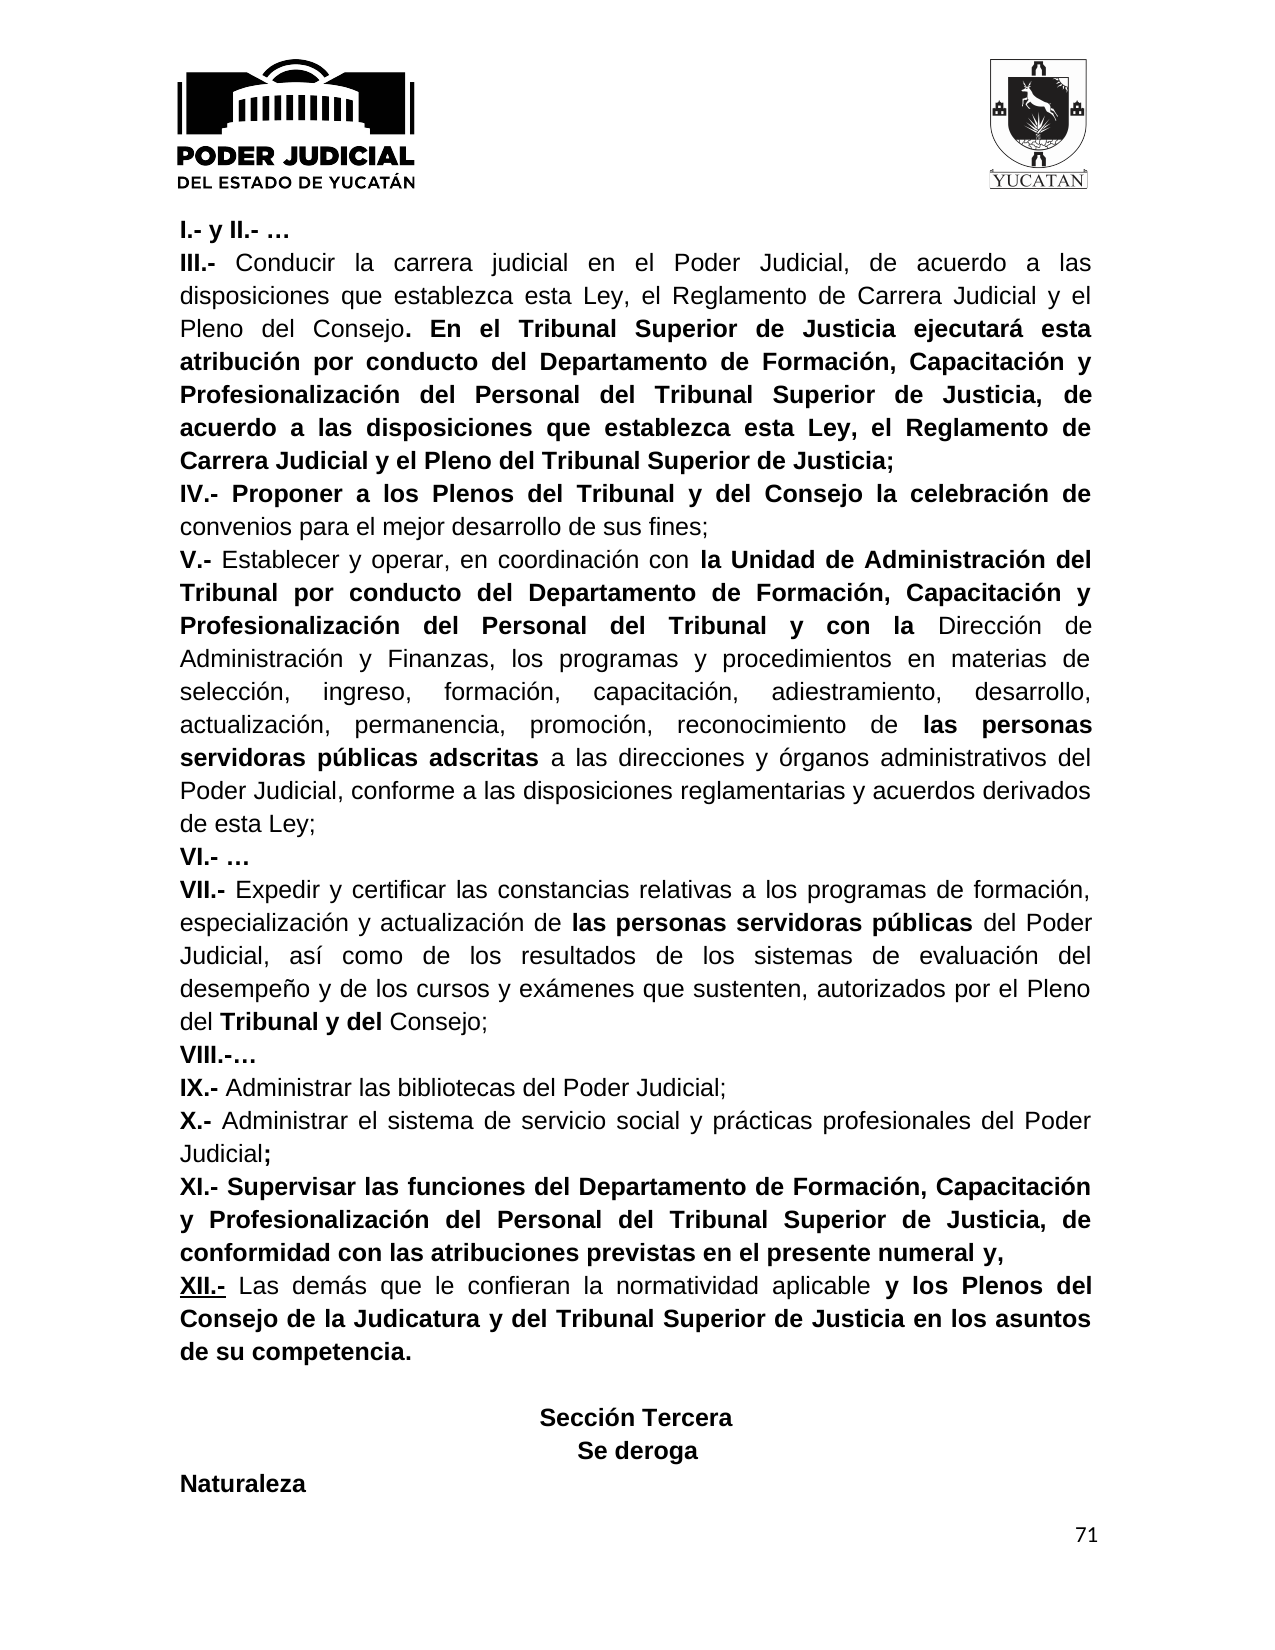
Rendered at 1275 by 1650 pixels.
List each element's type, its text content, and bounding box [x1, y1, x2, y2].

text IV.- Proponer a los Plenos del Tribunal y del Consejo la celebración de convenios para el mejor desarrollo de sus fines; [179, 479, 1092, 541]
text XII.- Las demás que le confieran la normatividad aplicable y los Plenos del Consejo de la Judicatura y del Tribunal Superior de Justicia en los asuntos de su competencia. [179, 1271, 1092, 1366]
text VIII.-… [179, 1040, 1092, 1069]
text VII.- Expedir y certificar las constancias relativas a los programas de formación, especialización y actualización de las personas servidoras públicas del Poder Judicial, así como de los resultados de los sistemas de evaluación del desempeño y de los cursos y exámenes que sustenten, autorizados por el Pleno del Tribunal y del Consejo; [179, 875, 1092, 1036]
text Se deroga [177, 1436, 1098, 1465]
picture [177, 59, 415, 189]
text IX.- Administrar las bibliotecas del Poder Judicial; [179, 1073, 1092, 1102]
text III.- Conducir la carrera judicial en el Poder Judicial, de acuerdo a las disposiciones que establezca esta Ley, el Reglamento de Carrera Judicial y el Pleno del Consejo. En el Tribunal Superior de Justicia ejecutará esta atribución por conducto del Departamento de Formación, Capacitación y Profesionalización del Personal del Tribunal Superior de Justicia, de acuerdo a las disposiciones que establezca esta Ley, el Reglamento de Carrera Judicial y el Pleno del Tribunal Superior de Justicia; [179, 248, 1092, 474]
picture [989, 59, 1088, 189]
text V.- Establecer y operar, en coordinación con la Unidad de Administración del Tribunal por conducto del Departamento de Formación, Capacitación y Profesionalización del Personal del Tribunal y con la Dirección de Administración y Finanzas, los programas y procedimientos en materias de selección, ingreso, formación, capacitación, adiestramiento, desarrollo, actualización, permanencia, promoción, reconocimiento de las personas servidoras públicas adscritas a las direcciones y órganos administrativos del Poder Judicial, conforme a las disposiciones reglamentarias y acuerdos derivados de esta Ley; [179, 545, 1092, 838]
text I.- y II.- … [179, 214, 1092, 243]
text VI.- … [179, 842, 1092, 871]
text Naturaleza [179, 1469, 1092, 1498]
text X.- Administrar el sistema de servicio social y prácticas profesionales del Poder Judicial; [179, 1106, 1092, 1168]
text XI.- Supervisar las funciones del Departamento de Formación, Capacitación y Profesionalización del Personal del Tribunal Superior de Justicia, de conformidad con las atribuciones previstas en el presente numeral y, [179, 1172, 1092, 1267]
text Sección Tercera [179, 1403, 1092, 1432]
